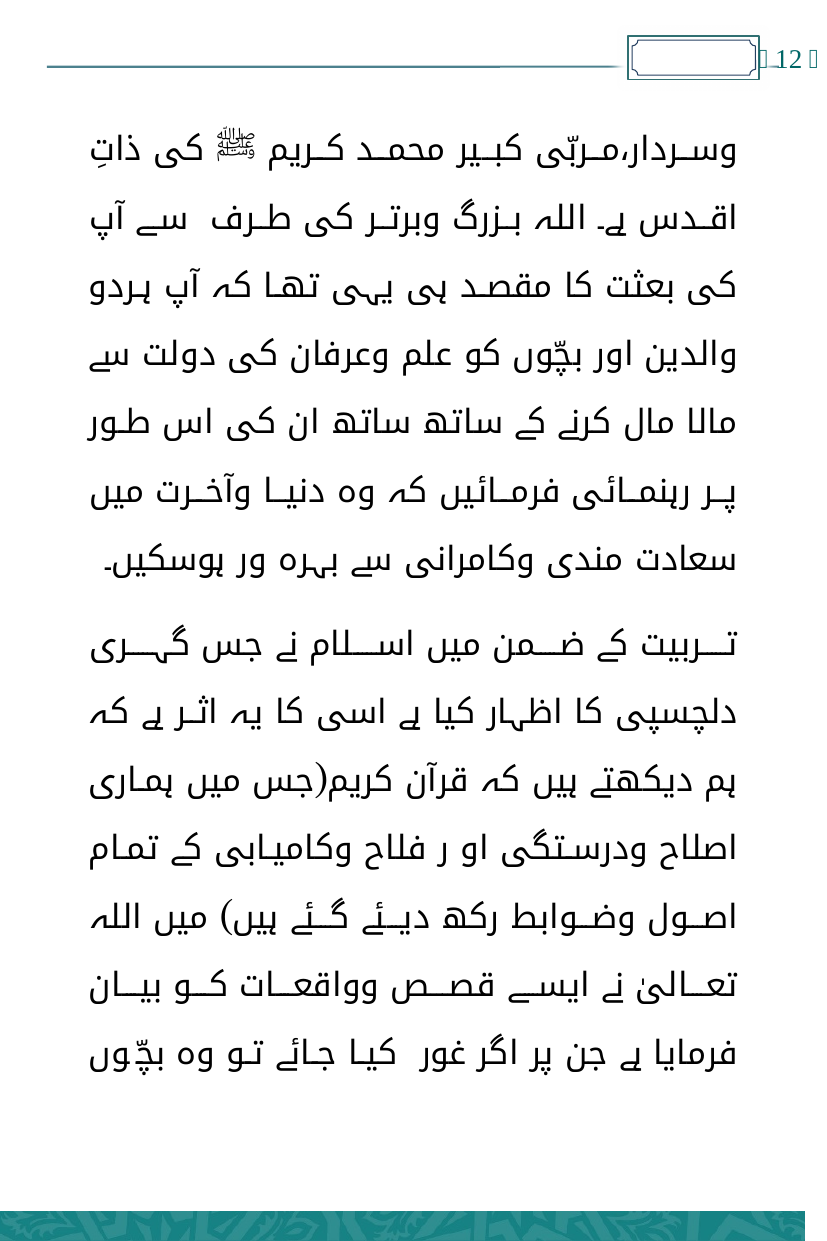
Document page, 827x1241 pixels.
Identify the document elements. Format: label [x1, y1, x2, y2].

text [89, 118, 738, 591]
text [89, 612, 738, 1085]
picture [0, 1211, 805, 1241]
